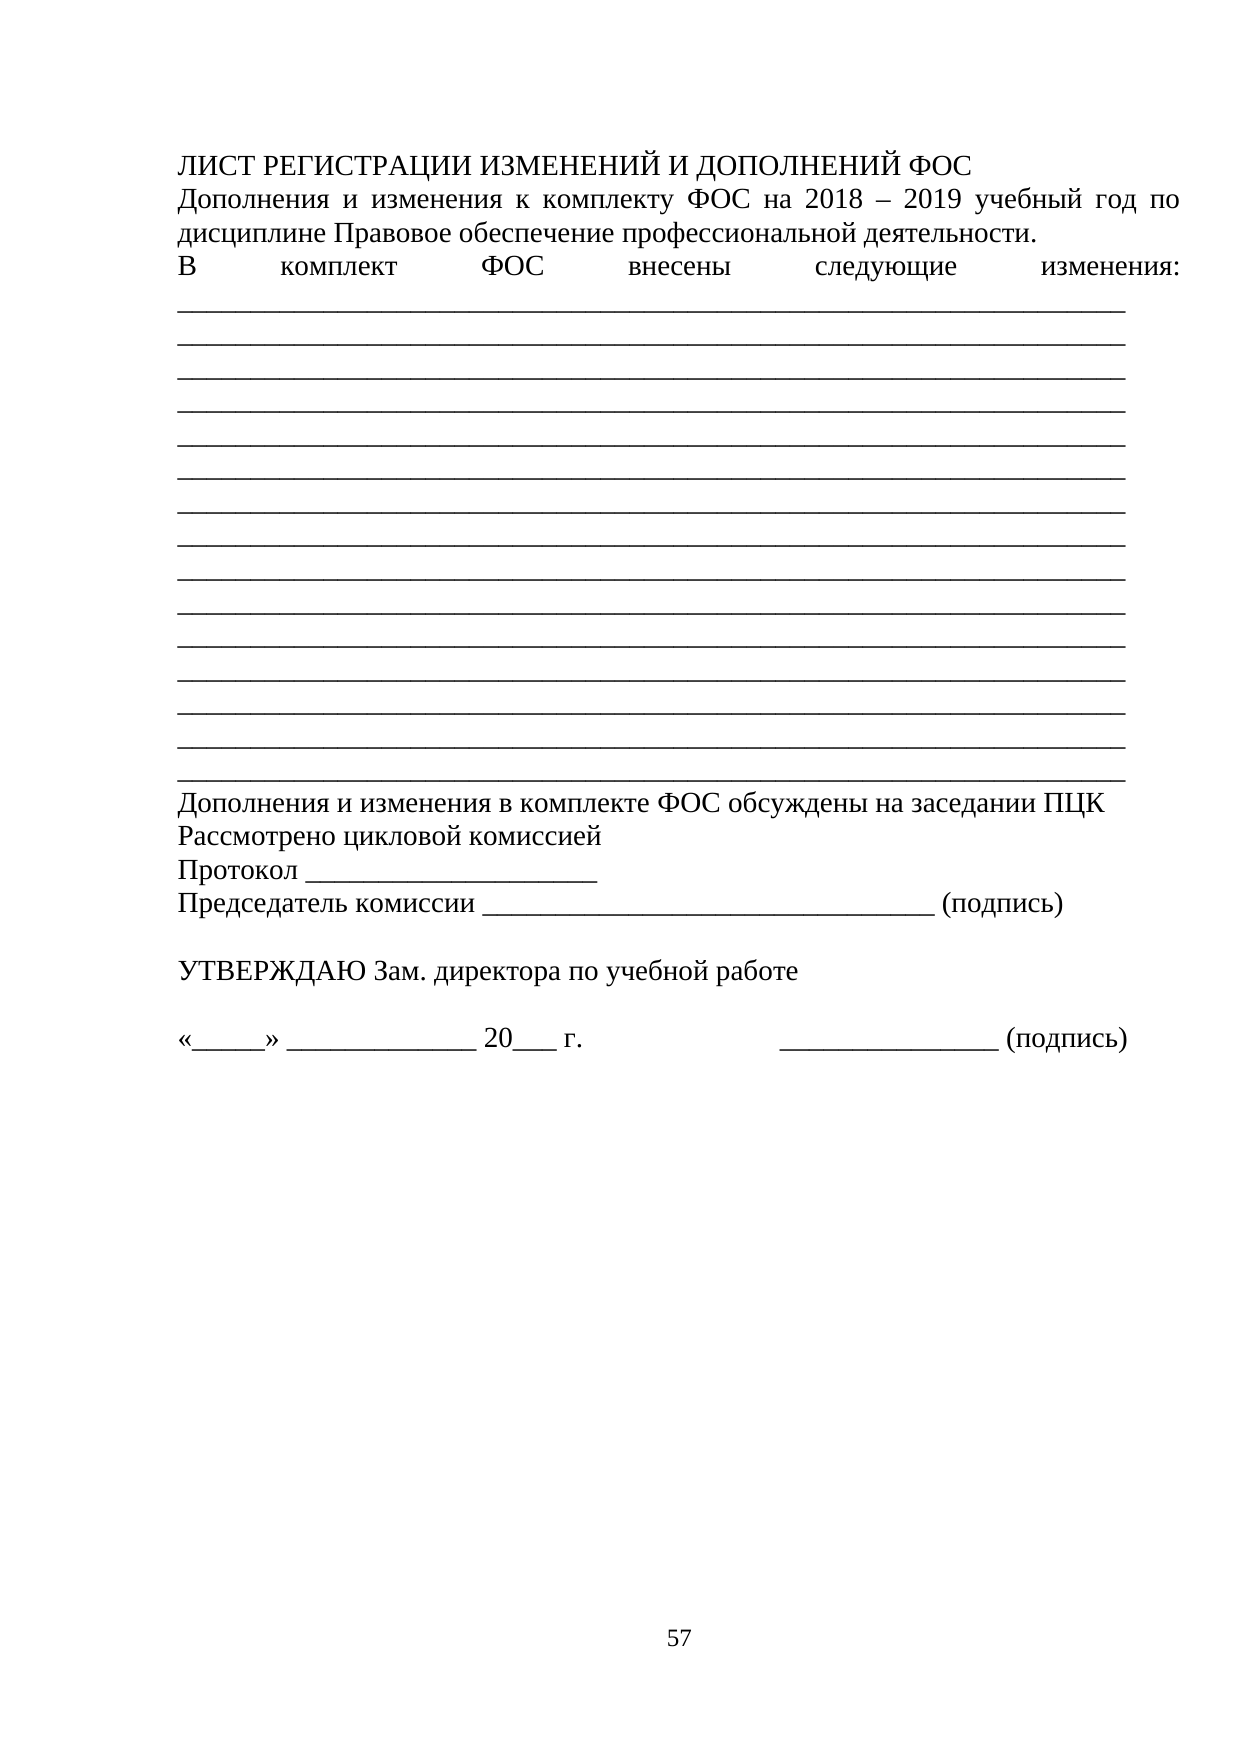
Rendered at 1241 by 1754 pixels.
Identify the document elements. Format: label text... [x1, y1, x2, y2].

text В комплект ФОС внесены следующие изменения: _________________________________________________________________ _________________________________________________________________ _________________________________________________________________ _________________________________________________________________ _________________________________________________________________ _________________________________________________________________ _________________________________________________________________ _________________________________________________________________ _________________________________________________________________ _________________________________________________________________ _________________________________________________________________ _________________________________________________________________ _________________________________________________________________ _________________________________________________________________ _________________________________________________________________ [177, 248, 1181, 785]
text Рассмотрено цикловой комиссией [177, 818, 1181, 852]
text «_____» _____________ 20___ г. _______________ (подпись) [177, 1020, 1181, 1053]
text Дополнения и изменения к комплекту ФОС на 2018 – 2019 учебный год по дисциплине Правовое обеспечение профессиональной деятельности. [177, 181, 1181, 248]
text Протокол ____________________ [177, 852, 1181, 886]
text УТВЕРЖДАЮ Зам. директора по учебной работе [177, 953, 1181, 986]
text Председатель комиссии _______________________________ (подпись) [177, 886, 1181, 919]
text Дополнения и изменения в комплекте ФОС обсуждены на заседании ПЦК [177, 785, 1181, 818]
text ЛИСТ РЕГИСТРАЦИИ ИЗМЕНЕНИЙ И ДОПОЛНЕНИЙ ФОС [177, 148, 1181, 181]
